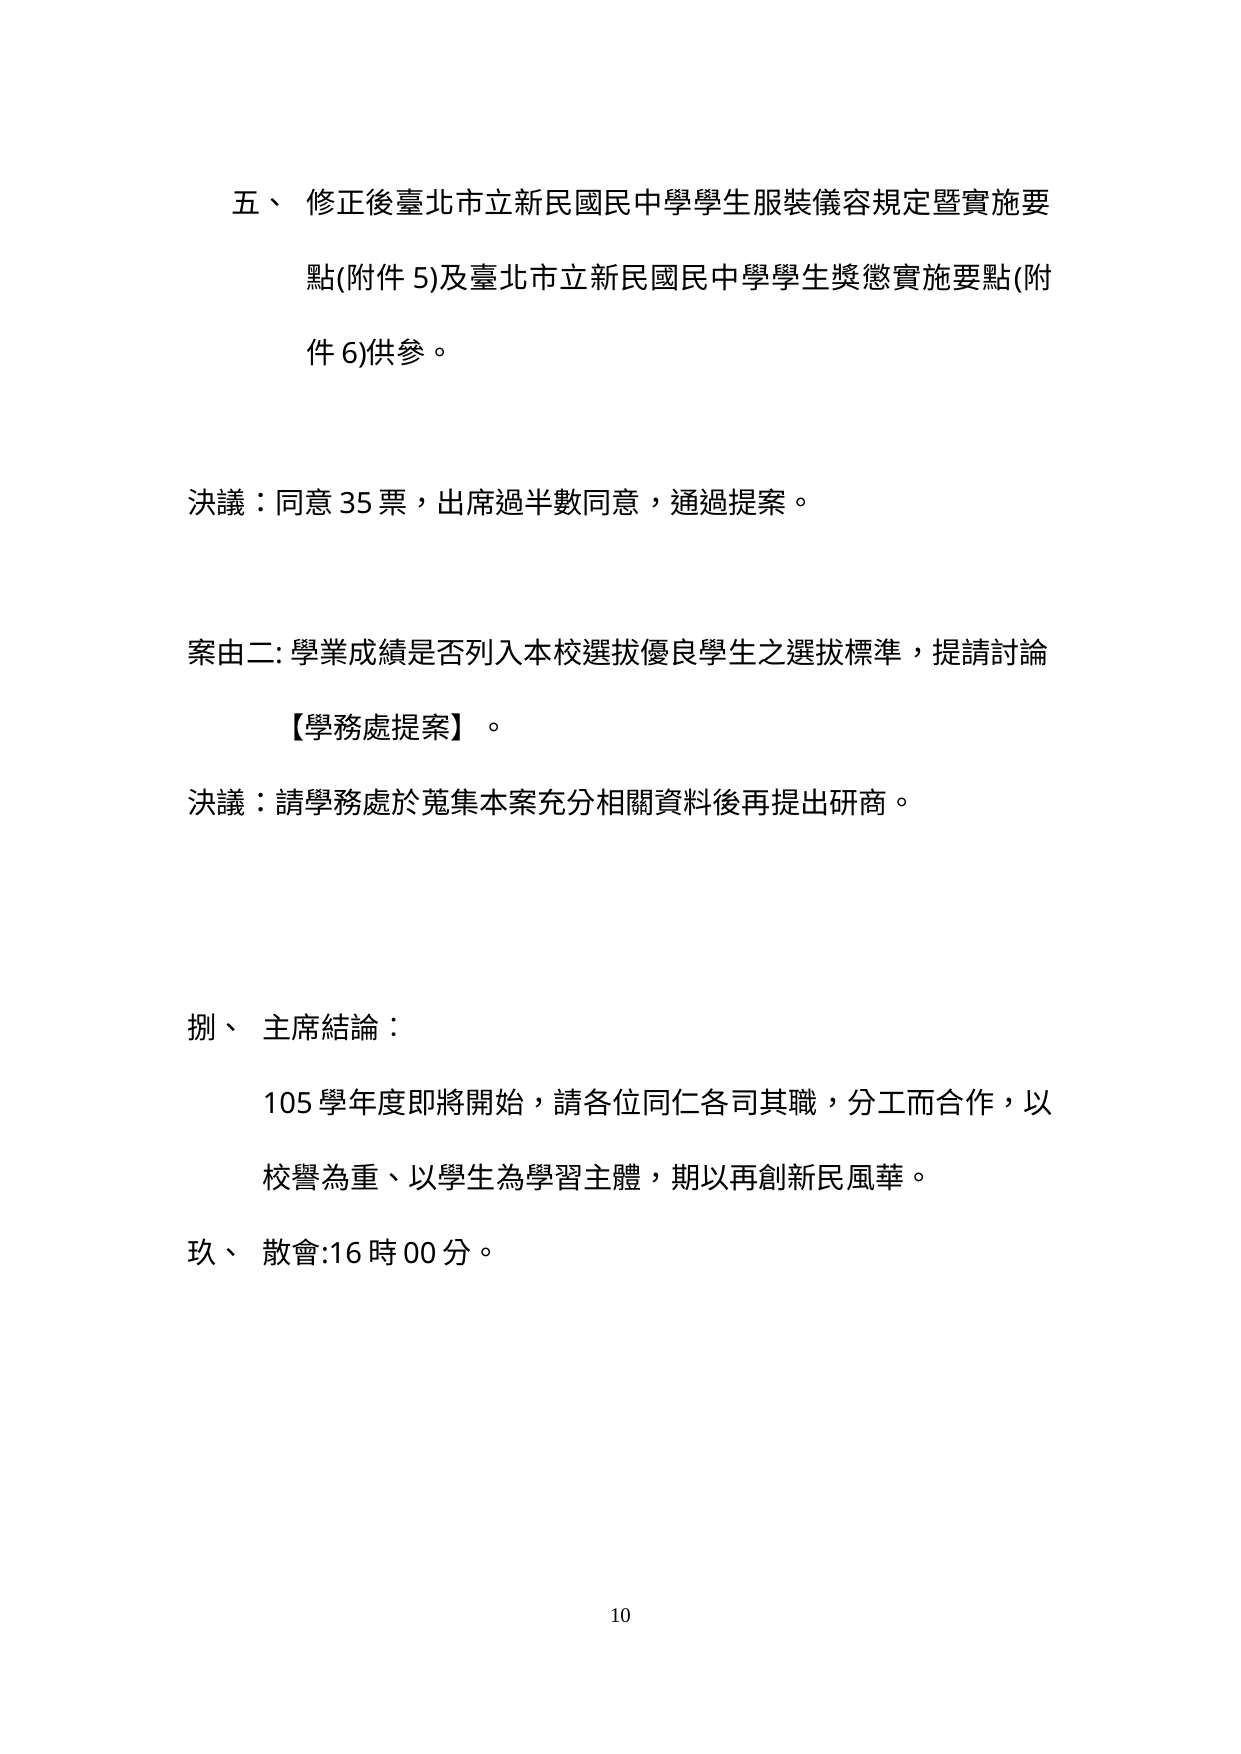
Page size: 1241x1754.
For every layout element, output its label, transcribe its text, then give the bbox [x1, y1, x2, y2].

text 案由二: 學業成績是否列入本校選拔優良學生之選拔標準，提請討論【學務處提案】。 [187, 614, 1053, 764]
text 決議：同意35票，出席過半數同意，通過提案。 [187, 464, 1053, 539]
text 決議：請學務處於蒐集本案充分相關資料後再提出研商。 [187, 764, 1053, 839]
list 散會:16時00分。 [187, 1214, 1053, 1289]
list 主席結論︰ [187, 989, 1053, 1064]
list 修正後臺北市立新民國民中學學生服裝儀容規定暨實施要點(附件5)及臺北市立新民國民中學學生獎懲實施要點(附件6)供參。 [231, 164, 1053, 389]
text 105學年度即將開始，請各位同仁各司其職，分工而合作，以校譽為重、以學生為學習主體，期以再創新民風華。 [262, 1064, 1053, 1214]
